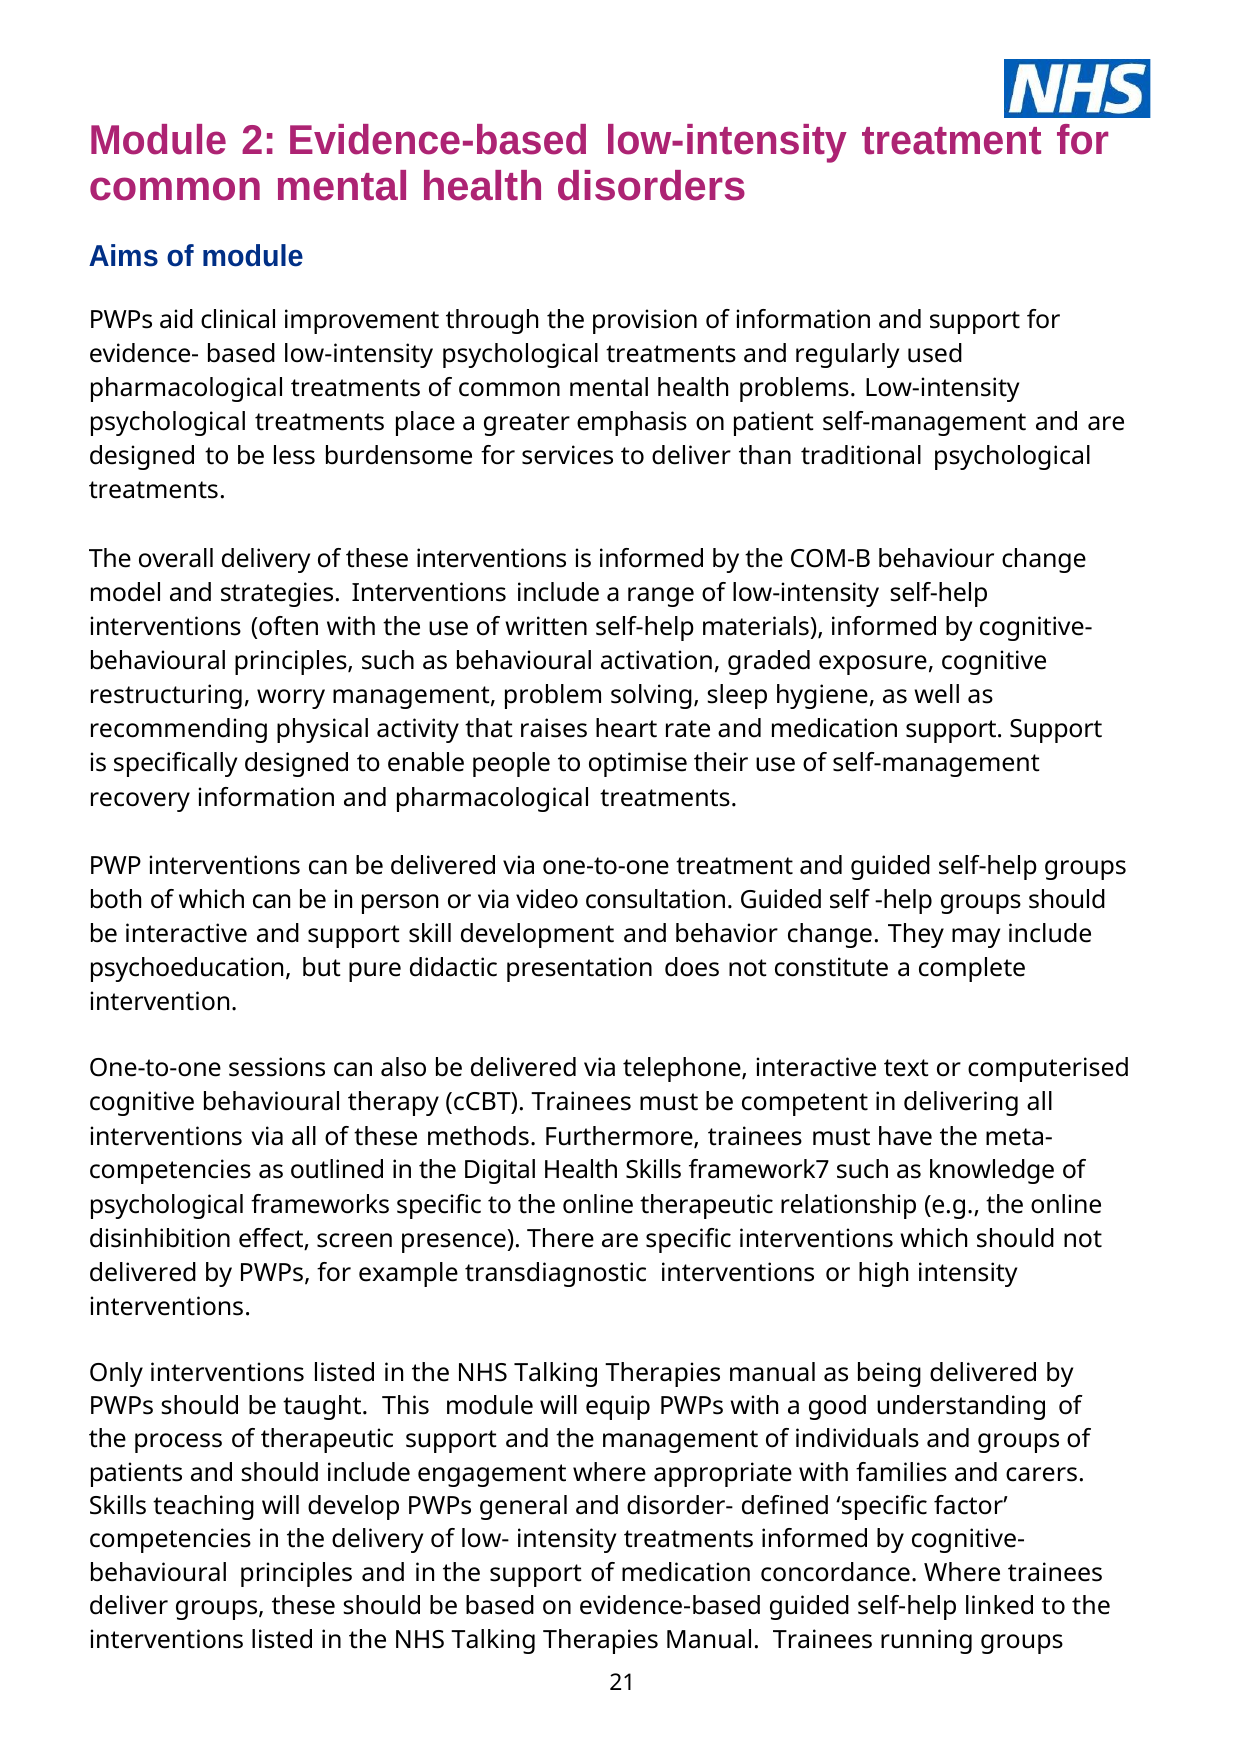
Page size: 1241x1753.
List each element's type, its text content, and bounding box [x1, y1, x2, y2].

subtitle Module 2: Evidence-based low-intensity treatment for common mental health disorders [88, 117, 1109, 209]
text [88, 1355, 1123, 1656]
text PWP interventions can be delivered via one-to-one treatment and guided self-help groups both of which can be in person or via video consultation. Guided self -help groups should be interactive and support skill development and behavior change. They may include psychoeducation, but pure didactic presentation does not constitute a complete intervention. [88, 847, 1129, 1018]
text PWPs aid clinical improvement through the provision of information and support for evidence- based low-intensity psychological treatments and regularly used pharmacological treatments of common mental health problems. Low-intensity psychological treatments place a greater emphasis on patient self-management and are designed to be less burdensome for services to deliver than traditional psychological treatments. [88, 301, 1148, 506]
picture [1004, 59, 1151, 118]
text One-to-one sessions can also be delivered via telephone, interactive text or computerised cognitive behavioural therapy (cCBT). Trainees must be competent in delivering all interventions via all of these methods. Furthermore, trainees must have the meta-competencies as outlined in the Digital Health Skills framework7 such as knowledge of psychological frameworks specific to the online therapeutic relationship (e.g., the online disinhibition effect, screen presence). There are specific interventions which should not delivered by PWPs, for example transdiagnostic interventions or high intensity interventions. [88, 1050, 1142, 1322]
text The overall delivery of these interventions is informed by the COM-B behaviour change model and strategies. Interventions include a range of low-intensity self-help interventions (often with the use of written self-help materials), informed by cognitive-behavioural principles, such as behavioural activation, graded exposure, cognitive restructuring, worry management, problem solving, sleep hygiene, as well as recommending physical activity that raises heart rate and medication support. Support is specifically designed to enable people to optimise their use of self-management recovery information and pharmacological treatments. [88, 541, 1125, 813]
subtitle Aims of module [88, 238, 1196, 273]
